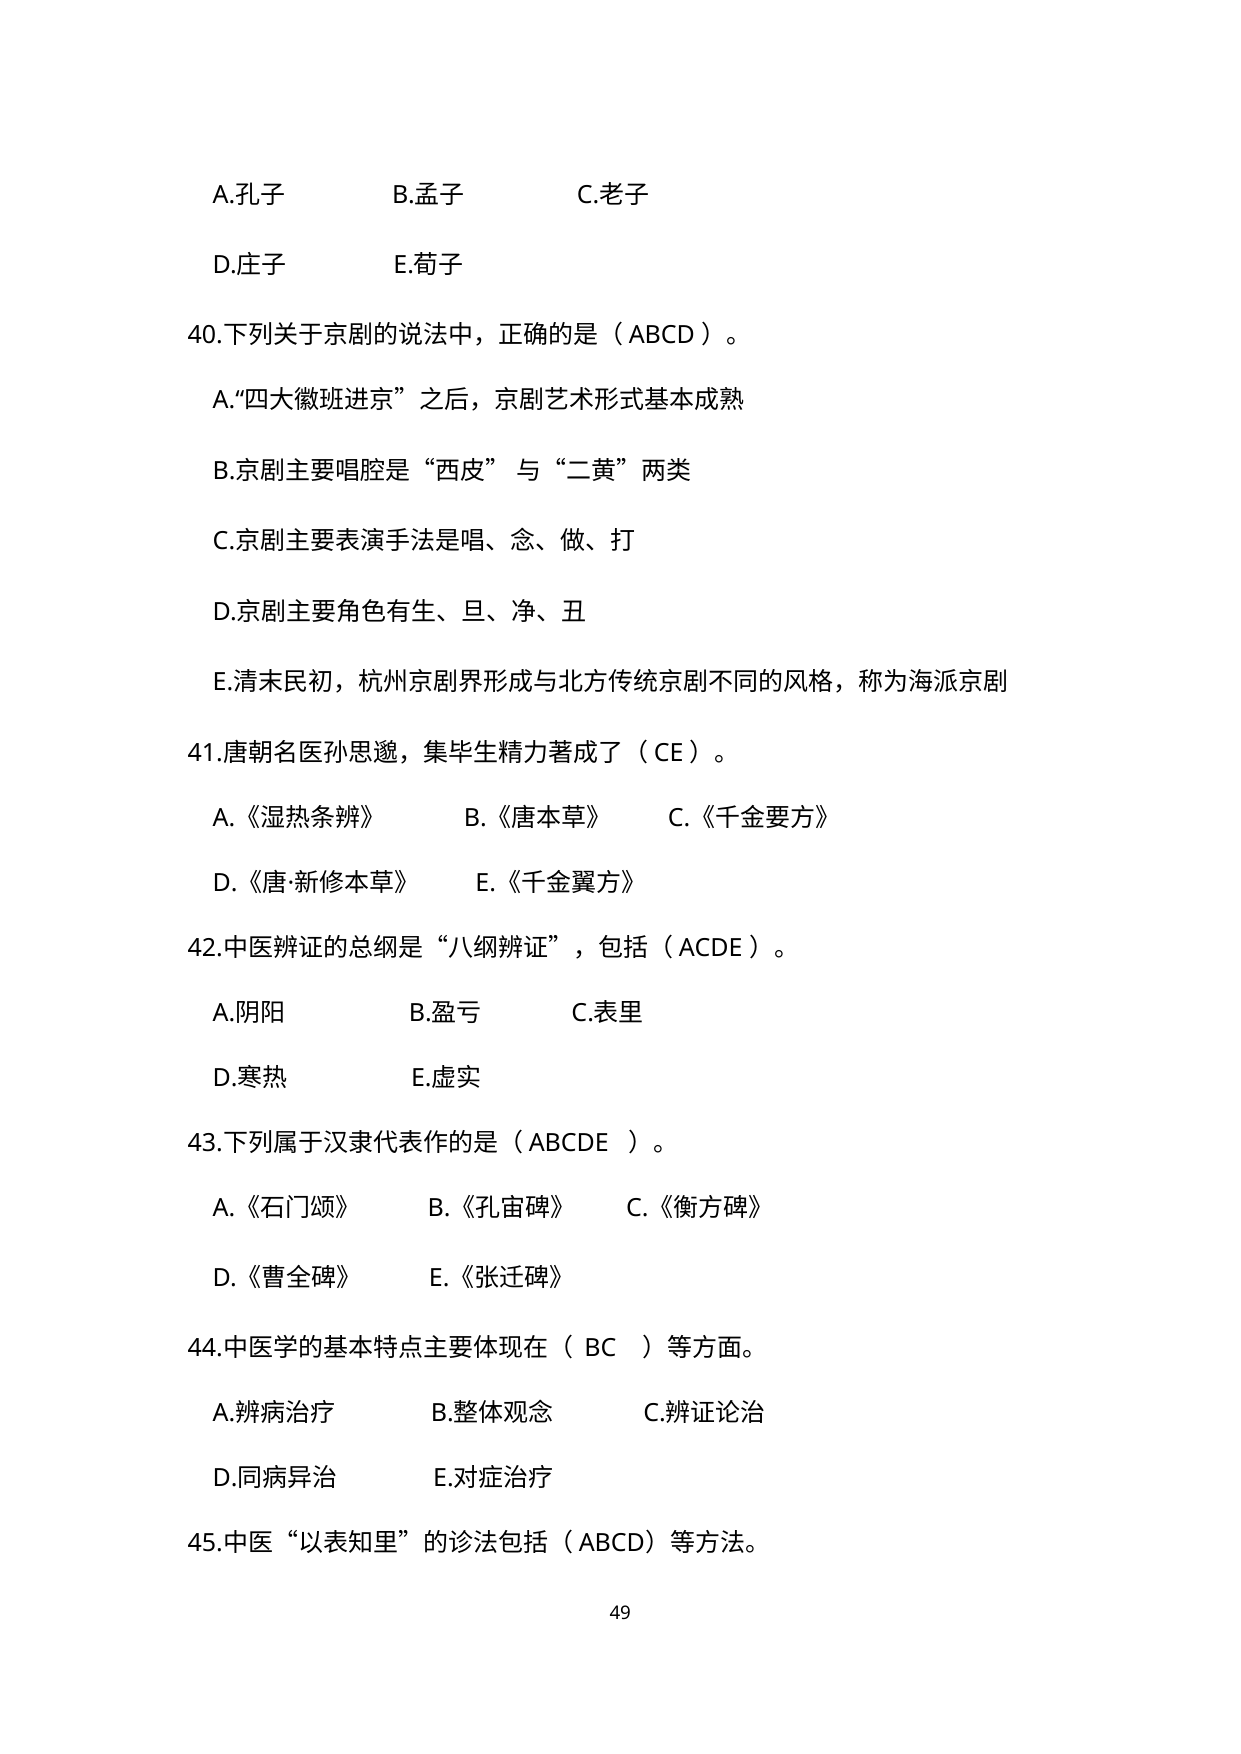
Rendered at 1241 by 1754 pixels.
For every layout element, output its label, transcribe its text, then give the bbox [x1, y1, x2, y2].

text D.同病异治 E.对症治疗 [187, 1443, 1053, 1508]
text A.《湿热条辨》 B.《唐本草》 C.《千金要方》 [187, 783, 1053, 848]
text A.辨病治疗 B.整体观念 C.辨证论治 [187, 1378, 1053, 1443]
text B.京剧主要唱腔是“西皮” 与“二黄”两类 [187, 436, 1053, 501]
text 45.中医“以表知里”的诊法包括（ ABCD）等方法。 [187, 1508, 1053, 1573]
text 43.下列属于汉隶代表作的是（ ABCDE ）。 [187, 1108, 1053, 1173]
text 44.中医学的基本特点主要体现在（ BC ）等方面。 [187, 1313, 1053, 1378]
text 41.唐朝名医孙思邈，集毕生精力著成了（ CE ）。 [187, 718, 1053, 783]
text E.清末民初，杭州京剧界形成与北方传统京剧不同的风格，称为海派京剧 [187, 647, 1053, 712]
text C.京剧主要表演手法是唱、念、做、打 [187, 506, 1053, 571]
text A.阴阳 B.盈亏 C.表里 [187, 978, 1053, 1043]
text D.《唐·新修本草》 E.《千金翼方》 [187, 848, 1053, 913]
text 40.下列关于京剧的说法中，正确的是（ ABCD ）。 [187, 301, 1053, 366]
text A.《石门颂》 B.《孔宙碑》 C.《衡方碑》 [187, 1173, 1053, 1238]
text D.寒热 E.虚实 [187, 1043, 1053, 1108]
text D.京剧主要角色有生、旦、净、丑 [187, 577, 1053, 642]
text A.“四大徽班进京”之后，京剧艺术形式基本成熟 [187, 366, 1053, 431]
text D.庄子 E.荀子 [187, 230, 1053, 295]
text 42.中医辨证的总纲是“八纲辨证”，包括（ ACDE ）。 [187, 913, 1053, 978]
text D.《曹全碑》 E.《张迁碑》 [187, 1243, 1053, 1308]
text A.孔子 B.孟子 C.老子 [187, 160, 1053, 225]
